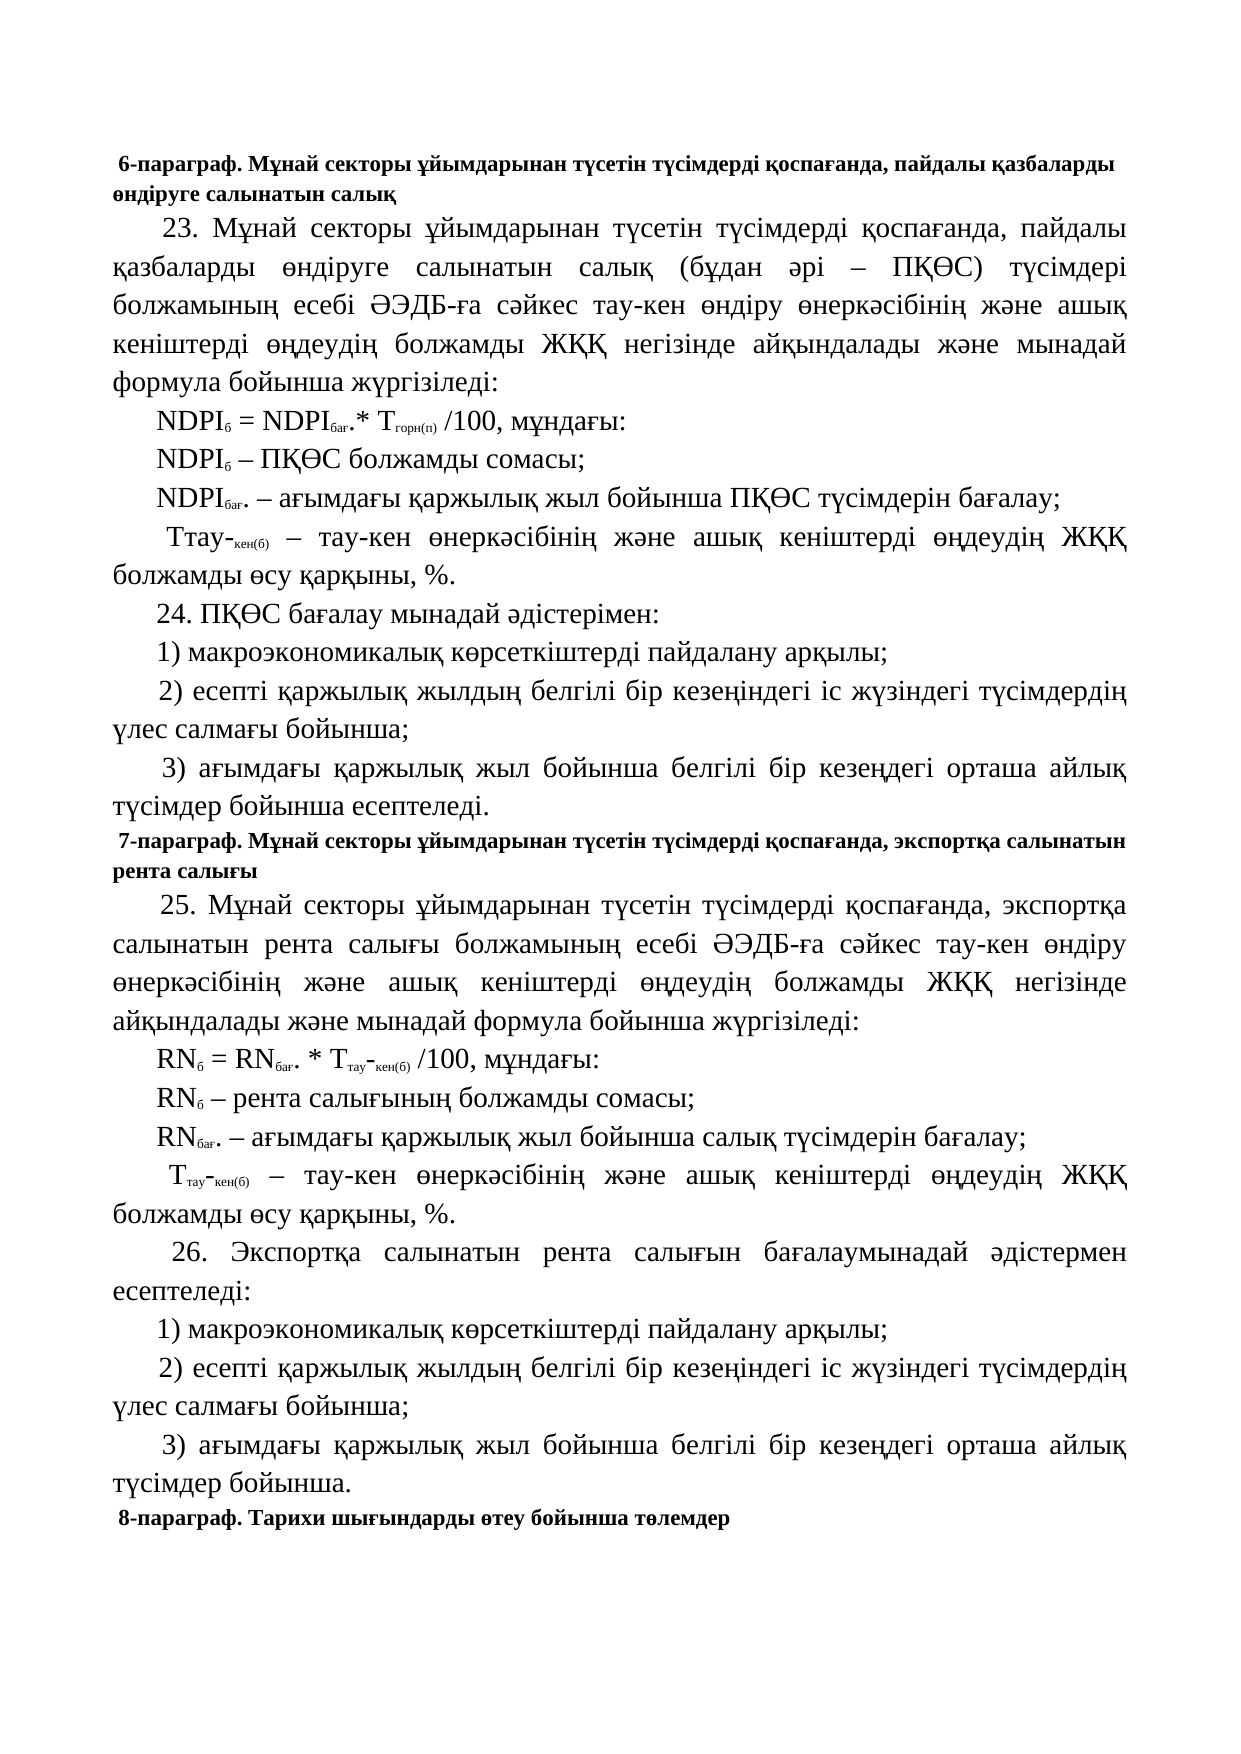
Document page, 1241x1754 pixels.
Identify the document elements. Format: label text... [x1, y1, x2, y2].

text 1) макроэкономикалық көрсеткіштерді пайдалану арқылы; [112, 634, 1128, 668]
text NDPIбағ. – ағымдағы қаржылық жыл бойынша ПҚӨС түсімдерін бағалау; [112, 480, 1128, 514]
text 6-параграф. Мұнай секторы ұйымдарынан түсетін түсімдерді қоспағанда, пайдалы қазбаларды өндіруге салынатын салық [112, 150, 1128, 207]
text 25. Мұнай секторы ұйымдарынан түсетін түсімдерді қоспағанда, экспортқа салынатын рента салығы болжамының есебі ӘЭДБ-ға сәйкес тау-кен өндіру өнеркәсібінің және ашық кеніштерді өңдеудің болжамды ЖҚҚ негізінде айқындалады және мынадай формула бойынша жүргізіледі: [112, 887, 1128, 1037]
text Ттау-кен(б) – тау-кен өнеркәсібінің және ашық кеніштерді өңдеудің ЖҚҚ болжамды өсу қарқыны, %. [112, 519, 1128, 591]
text 24. ПҚӨС бағалау мынадай әдістерімен: [112, 596, 1128, 629]
text 3) ағымдағы қаржылық жыл бойынша белгілі бір кезеңдегі орташа айлық түсімдер бойынша есептеледі. [112, 750, 1128, 822]
text 1) макроэкономикалық көрсеткіштерді пайдалану арқылы; [112, 1311, 1128, 1345]
text 2) есепті қаржылық жылдың белгілі бір кезеңіндегі іс жүзіндегі түсімдердің үлес салмағы бойынша; [112, 673, 1128, 745]
text 7-параграф. Мұнай секторы ұйымдарынан түсетін түсімдерді қоспағанда, экспортқа салынатын рента салығы [112, 827, 1128, 884]
text Ттау-кен(б) – тау-кен өнеркәсібінің және ашық кеніштерді өңдеудің ЖҚҚ болжамды өсу қарқыны, %. [112, 1157, 1128, 1229]
text NDPIб – ПҚӨС болжамды сомасы; [112, 442, 1128, 475]
text RNбағ. – ағымдағы қаржылық жыл бойынша салық түсімдерін бағалау; [112, 1119, 1128, 1152]
text 23. Мұнай секторы ұйымдарынан түсетін түсімдерді қоспағанда, пайдалы қазбаларды өндіруге салынатын салық (бұдан әрі – ПҚӨС) түсімдері болжамының есебі ӘЭДБ-ға сәйкес тау-кен өндіру өнеркәсібінің және ашық кеніштерді өңдеудің болжамды ЖҚҚ негізінде айқындалады және мынадай формула бойынша жүргізіледі: [112, 210, 1128, 398]
text 8-параграф. Тарихи шығындарды өтеу бойынша төлемдер [112, 1504, 1128, 1531]
text 26. Экспортқа салынатын рента салығын бағалаумынадай әдістермен есептеледі: [112, 1234, 1128, 1306]
text RNб – рента салығының болжамды сомасы; [112, 1080, 1128, 1114]
text RNб = RNбағ. * Ттау-кен(б) /100, мұндағы: [112, 1042, 1128, 1075]
text 3) ағымдағы қаржылық жыл бойынша белгілі бір кезеңдегі орташа айлық түсімдер бойынша. [112, 1427, 1128, 1499]
text NDPIб = NDPIбағ.* Тгорн(п) /100, мұндағы: [112, 403, 1128, 437]
text 2) есепті қаржылық жылдың белгілі бір кезеңіндегі іс жүзіндегі түсімдердің үлес салмағы бойынша; [112, 1350, 1128, 1422]
